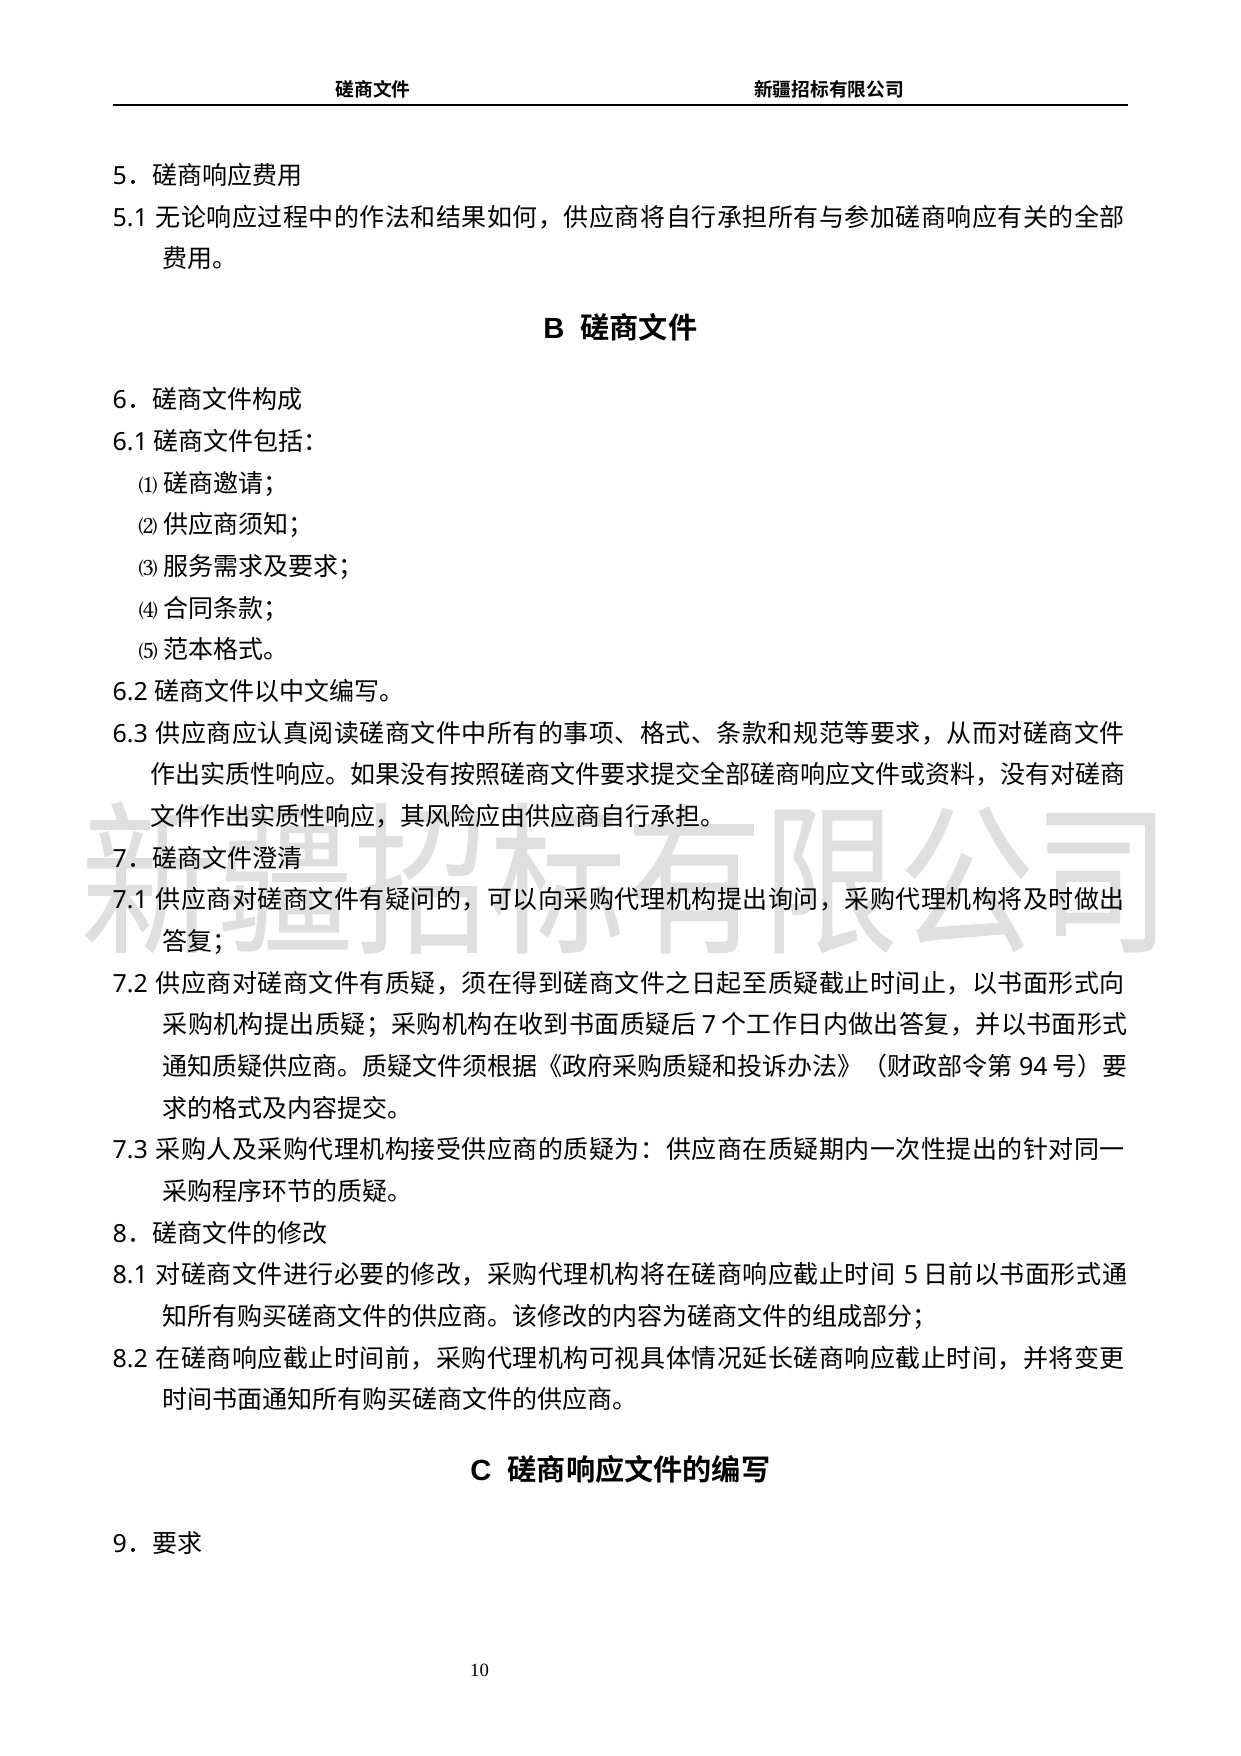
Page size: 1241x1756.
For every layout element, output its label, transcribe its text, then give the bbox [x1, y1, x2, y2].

text 7.2 供应商对磋商文件有质疑，须在得到磋商文件之日起至质疑截止时间止，以书面形式向采购机构提出质疑；采购机构在收到书面质疑后7个工作日内做出答复，并以书面形式通知质疑供应商。质疑文件须根据《政府采购质疑和投诉办法》（财政部令第94号）要求的格式及内容提交。 [112, 959, 1128, 1126]
text ⑶服务需求及要求； [112, 542, 1128, 584]
text 7．磋商文件澄清 [112, 834, 1128, 876]
text ⑵供应商须知； [112, 501, 1128, 542]
subtitle C 磋商响应文件的编写 [112, 1446, 1128, 1489]
text 8.2 在磋商响应截止时间前，采购代理机构可视具体情况延长磋商响应截止时间，并将变更时间书面通知所有购买磋商文件的供应商。 [112, 1334, 1128, 1417]
text 7.3 采购人及采购代理机构接受供应商的质疑为：供应商在质疑期内一次性提出的针对同一采购程序环节的质疑。 [112, 1126, 1128, 1209]
text ⑸范本格式。 [112, 626, 1128, 667]
text ⑷合同条款； [112, 584, 1128, 626]
text 6.2 磋商文件以中文编写。 [112, 667, 1128, 709]
text 6．磋商文件构成 [112, 376, 1128, 417]
text 6.1磋商文件包括： [112, 417, 1128, 459]
subtitle B 磋商文件 [112, 304, 1128, 346]
text 6.3 供应商应认真阅读磋商文件中所有的事项、格式、条款和规范等要求，从而对磋商文件作出实质性响应。如果没有按照磋商文件要求提交全部磋商响应文件或资料，没有对磋商文件作出实质性响应，其风险应由供应商自行承担。 [112, 709, 1128, 834]
text 8.1 对磋商文件进行必要的修改，采购代理机构将在磋商响应截止时间5日前以书面形式通知所有购买磋商文件的供应商。该修改的内容为磋商文件的组成部分； [112, 1251, 1128, 1334]
text 9．要求 [112, 1518, 1128, 1559]
text ⑴磋商邀请； [112, 459, 1128, 501]
text 7.1 供应商对磋商文件有疑问的，可以向采购代理机构提出询问，采购代理机构将及时做出答复； [112, 876, 1128, 959]
text 5．磋商响应费用 [112, 150, 1128, 192]
text 8．磋商文件的修改 [112, 1209, 1128, 1251]
text 5.1 无论响应过程中的作法和结果如何，供应商将自行承担所有与参加磋商响应有关的全部费用。 [112, 192, 1128, 275]
